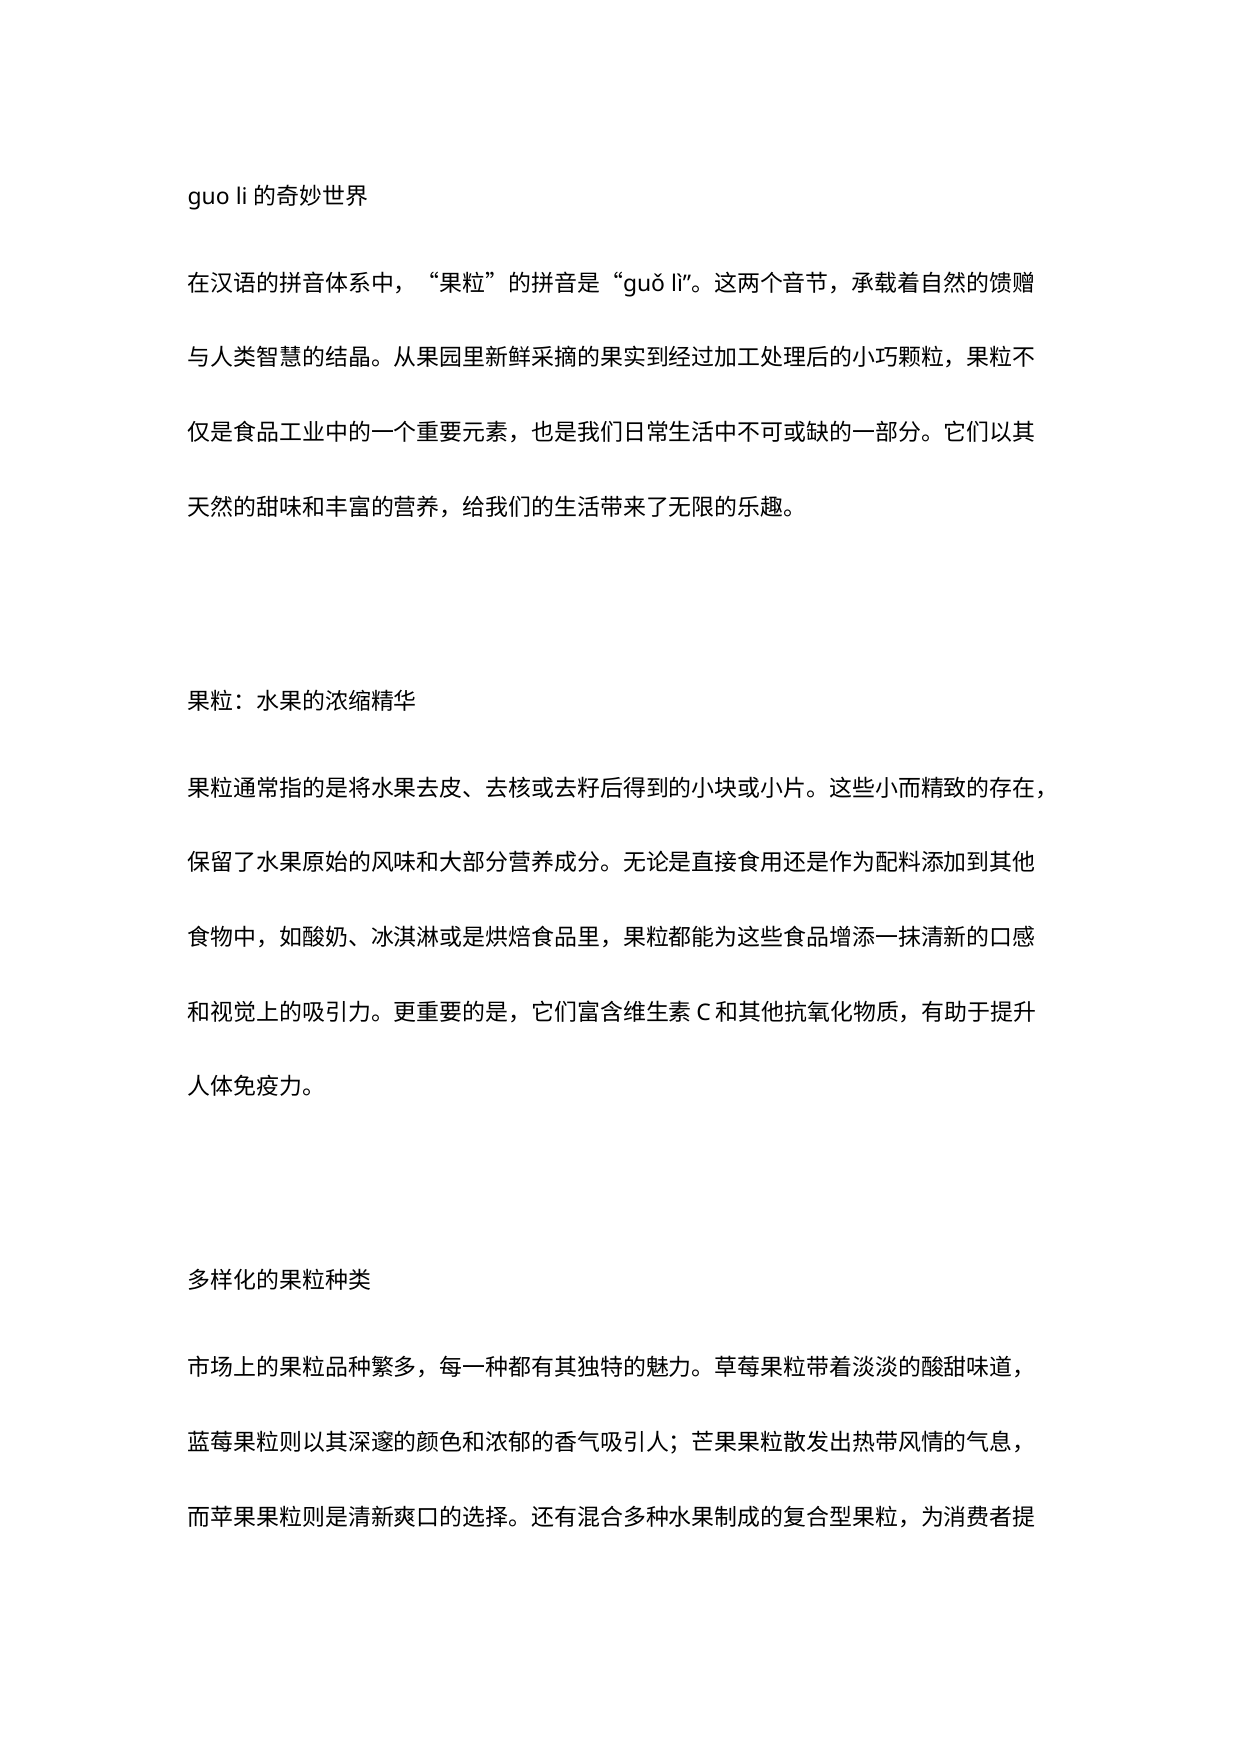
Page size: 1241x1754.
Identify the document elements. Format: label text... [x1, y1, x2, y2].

text guo li 的奇妙世界 [187, 162, 1053, 227]
text 果粒通常指的是将水果去皮、去核或去籽后得到的小块或小片。这些小而精致的存在，保留了水果原始的风味和大部分营养成分。无论是直接食用还是作为配料添加到其他食物中，如酸奶、冰淇淋或是烘焙食品里，果粒都能为这些食品增添一抹清新的口感和视觉上的吸引力。更重要的是，它们富含维生素C和其他抗氧化物质，有助于提升人体免疫力。 [187, 753, 1053, 1117]
text 在汉语的拼音体系中，“果粒”的拼音是“guǒ lì”。这两个音节，承载着自然的馈赠与人类智慧的结晶。从果园里新鲜采摘的果实到经过加工处理后的小巧颗粒，果粒不仅是食品工业中的一个重要元素，也是我们日常生活中不可或缺的一部分。它们以其天然的甜味和丰富的营养，给我们的生活带来了无限的乐趣。 [187, 249, 1053, 538]
text 多样化的果粒种类 [187, 1247, 1053, 1312]
text 果粒：水果的浓缩精华 [187, 667, 1053, 732]
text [187, 1333, 1053, 1547]
